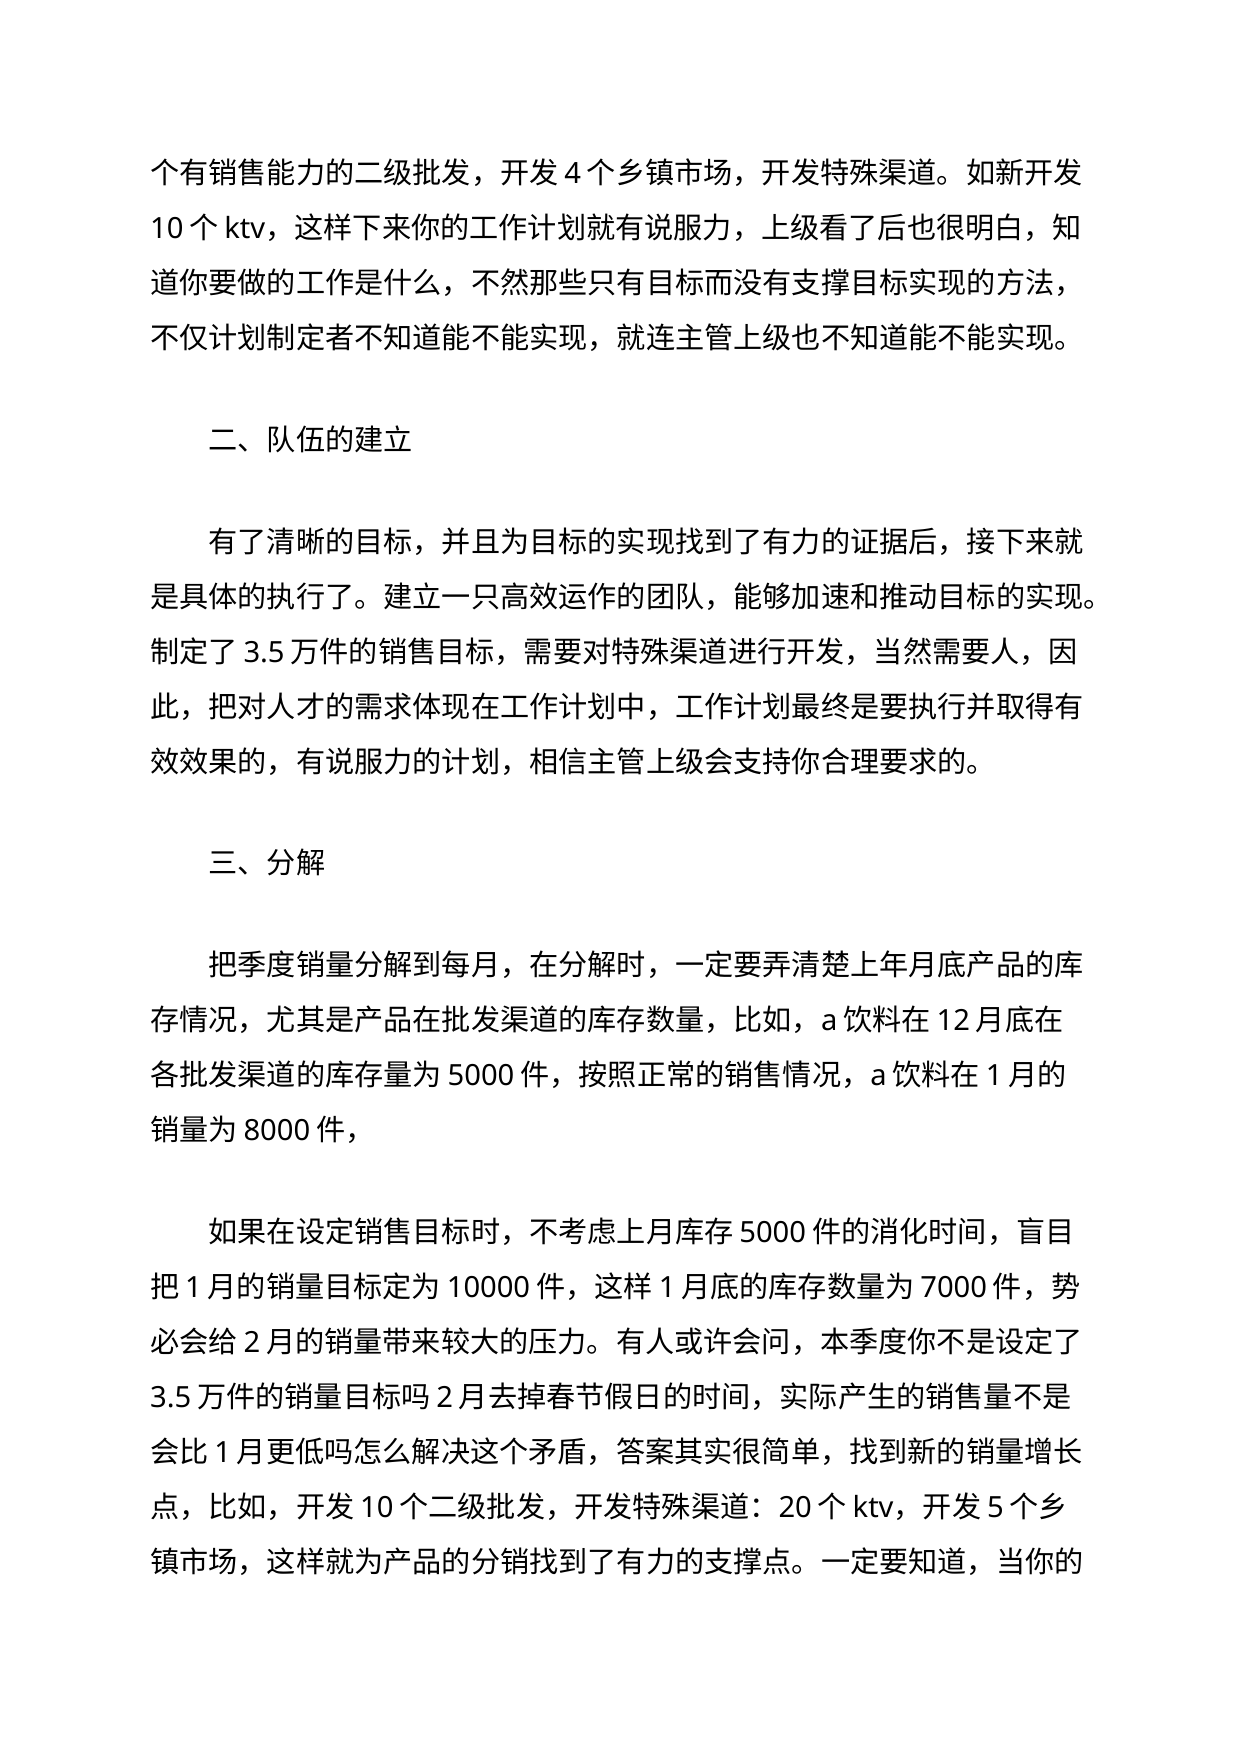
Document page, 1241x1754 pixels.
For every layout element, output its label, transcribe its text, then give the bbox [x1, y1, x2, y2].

text 把季度销量分解到每月，在分解时，一定要弄清楚上年月底产品的库存情况，尤其是产品在批发渠道的库存数量，比如，a饮料在12月底在各批发渠道的库存量为5000件，按照正常的销售情况，a饮料在1月的销量为8000件， [150, 942, 1090, 1149]
text 三、分解 [150, 840, 1090, 882]
text 二、队伍的建立 [150, 417, 1090, 459]
text 有了清晰的目标，并且为目标的实现找到了有力的证据后，接下来就是具体的执行了。建立一只高效运作的团队，能够加速和推动目标的实现。制定了3.5万件的销售目标，需要对特殊渠道进行开发，当然需要人，因此，把对人才的需求体现在工作计划中，工作计划最终是要执行并取得有效效果的，有说服力的计划，相信主管上级会支持你合理要求的。 [150, 518, 1090, 780]
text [150, 1208, 1090, 1581]
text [150, 150, 1090, 357]
